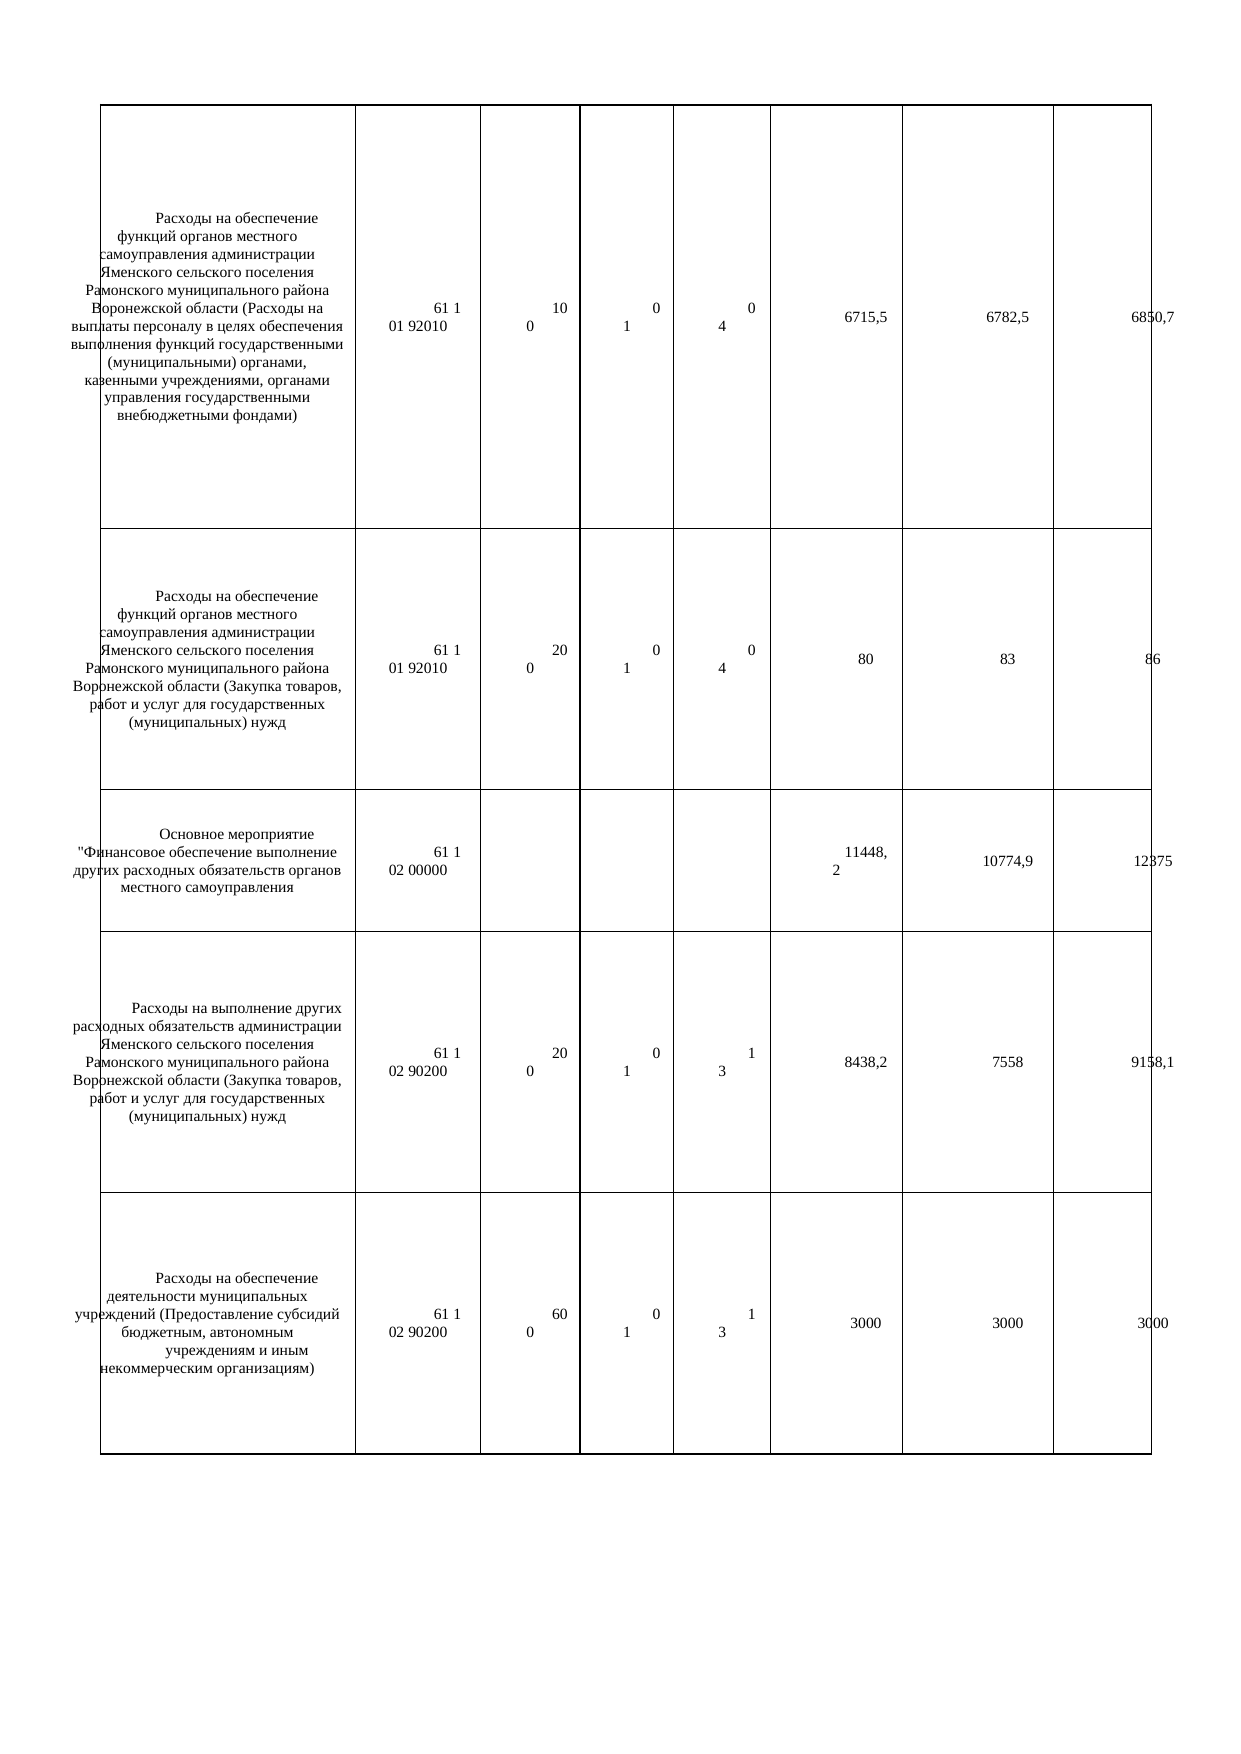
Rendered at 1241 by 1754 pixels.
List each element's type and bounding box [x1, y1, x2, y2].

table_header [101, 106, 355, 528]
table_header [481, 790, 579, 931]
table_header [581, 106, 673, 528]
table_header [481, 106, 579, 528]
table_header [1054, 932, 1151, 1192]
table_header [481, 529, 579, 789]
table_header [356, 529, 480, 789]
table_header [581, 932, 673, 1192]
table_header [674, 106, 770, 528]
table_header [771, 529, 902, 789]
table_header [1054, 790, 1151, 931]
table_header [101, 529, 355, 789]
table_header [771, 1193, 902, 1453]
table_header [771, 790, 902, 931]
table_header [356, 1193, 480, 1453]
table_header [481, 1193, 579, 1453]
table_header [1054, 529, 1151, 789]
table_header [903, 529, 1053, 789]
table_header [581, 1193, 673, 1453]
table_header [903, 790, 1053, 931]
table_header [581, 790, 673, 931]
table_header [1054, 106, 1151, 528]
table_header [1054, 1193, 1151, 1453]
table_header [771, 106, 902, 528]
table_header [356, 932, 480, 1192]
table_header [674, 1193, 770, 1453]
table_header [356, 106, 480, 528]
table_header [674, 790, 770, 931]
table_header [101, 790, 355, 931]
table_header [581, 529, 673, 789]
table_header [903, 106, 1053, 528]
table_header [101, 1193, 355, 1453]
table_header [356, 790, 480, 931]
table_header [903, 932, 1053, 1192]
table_header [101, 932, 355, 1192]
table_header [481, 932, 579, 1192]
table_header [903, 1193, 1053, 1453]
table_header [674, 529, 770, 789]
table_header [771, 932, 902, 1192]
table_header [674, 932, 770, 1192]
